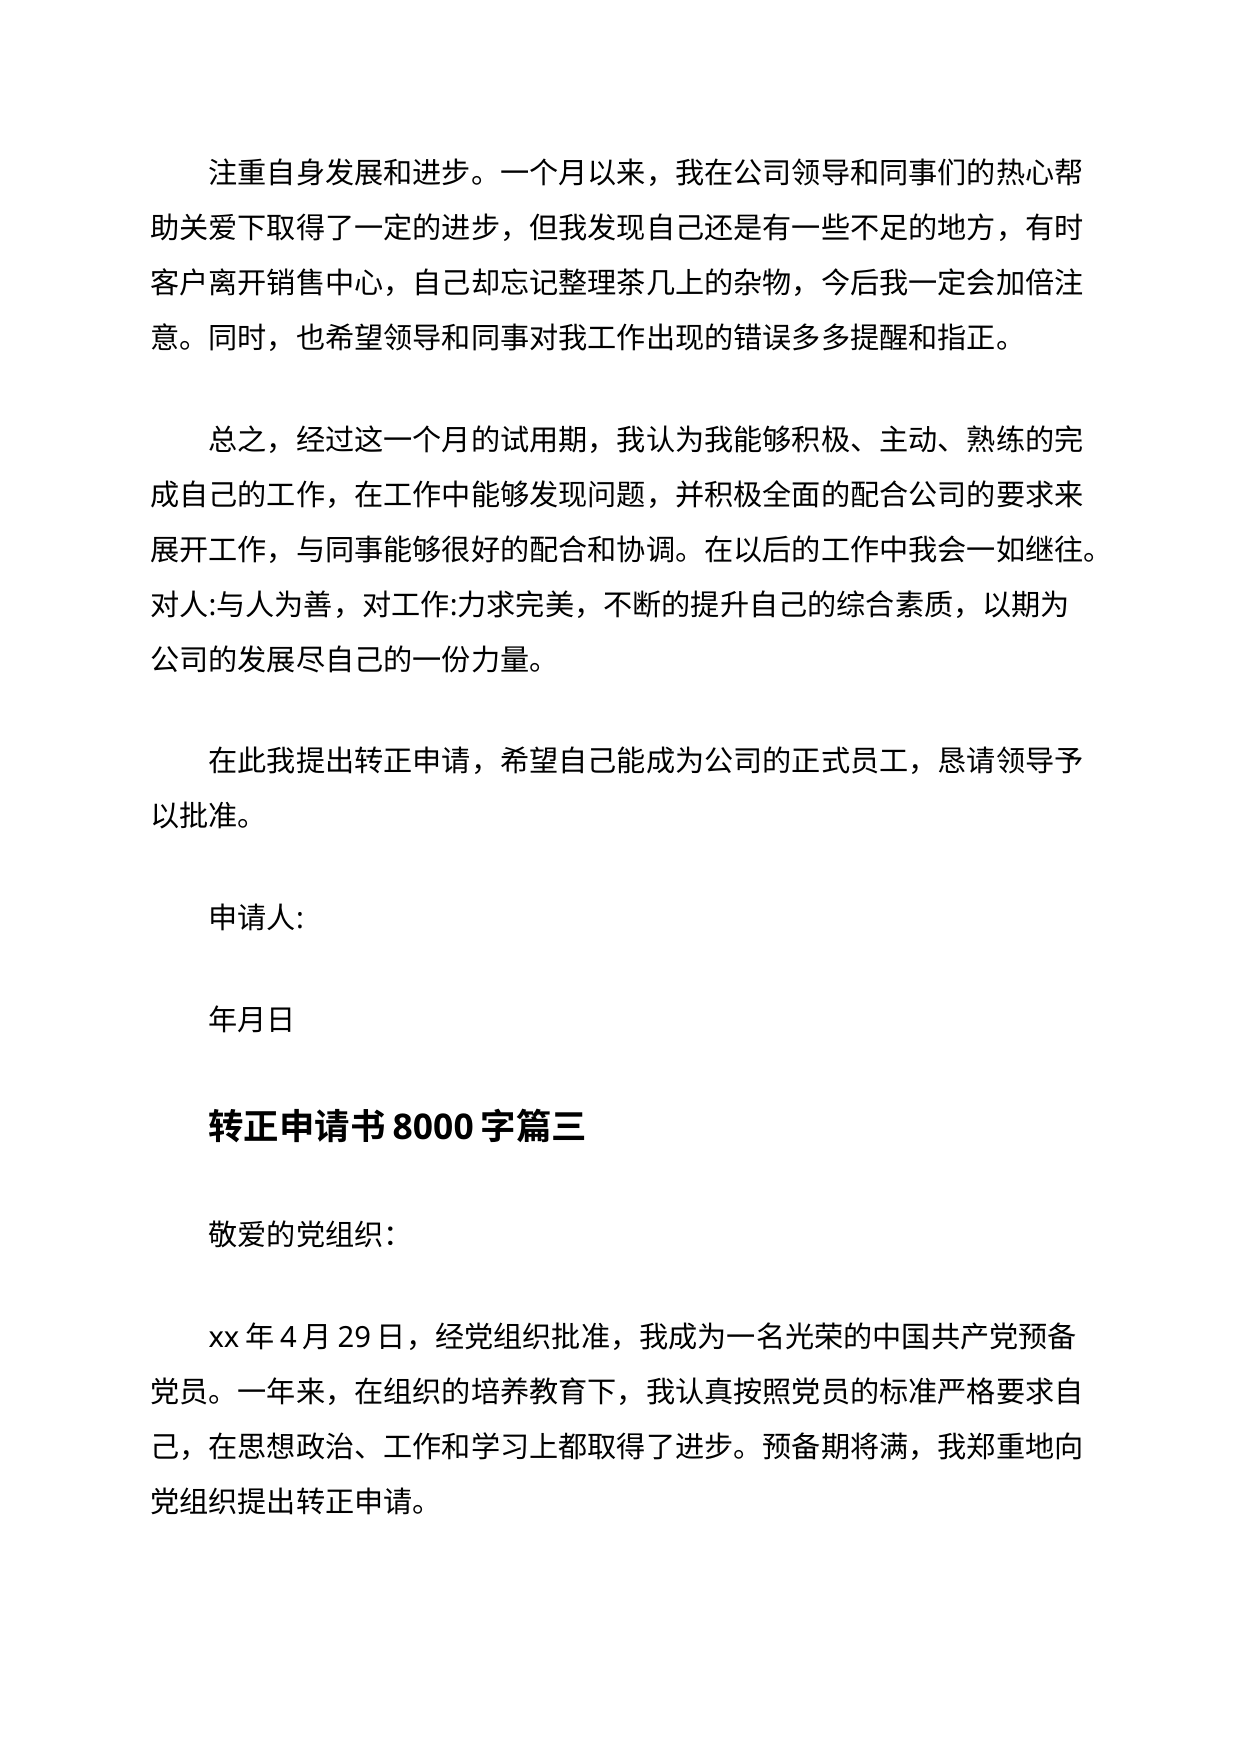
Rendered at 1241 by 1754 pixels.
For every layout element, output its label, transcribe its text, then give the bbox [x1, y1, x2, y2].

text 申请人: [150, 894, 1090, 937]
text 总之，经过这一个月的试用期，我认为我能够积极、主动、熟练的完成自己的工作，在工作中能够发现问题，并积极全面的配合公司的要求来展开工作，与同事能够很好的配合和协调。在以后的工作中我会一如继往。对人:与人为善，对工作:力求完美，不断的提升自己的综合素质，以期为公司的发展尽自己的一份力量。 [150, 416, 1090, 678]
text 敬爱的党组织： [150, 1212, 1090, 1254]
text 转正申请书8000字篇三 [150, 1098, 1090, 1150]
text xx年4月29日，经党组织批准，我成为一名光荣的中国共产党预备党员。一年来，在组织的培养教育下，我认真按照党员的标准严格要求自己，在思想政治、工作和学习上都取得了进步。预备期将满，我郑重地向党组织提出转正申请。 [150, 1314, 1090, 1521]
text 在此我提出转正申请，希望自己能成为公司的正式员工，恳请领导予以批准。 [150, 738, 1090, 835]
text 注重自身发展和进步。一个月以来，我在公司领导和同事们的热心帮助关爱下取得了一定的进步，但我发现自己还是有一些不足的地方，有时客户离开销售中心，自己却忘记整理茶几上的杂物，今后我一定会加倍注意。同时，也希望领导和同事对我工作出现的错误多多提醒和指正。 [150, 150, 1090, 357]
text 年月日 [150, 997, 1090, 1039]
